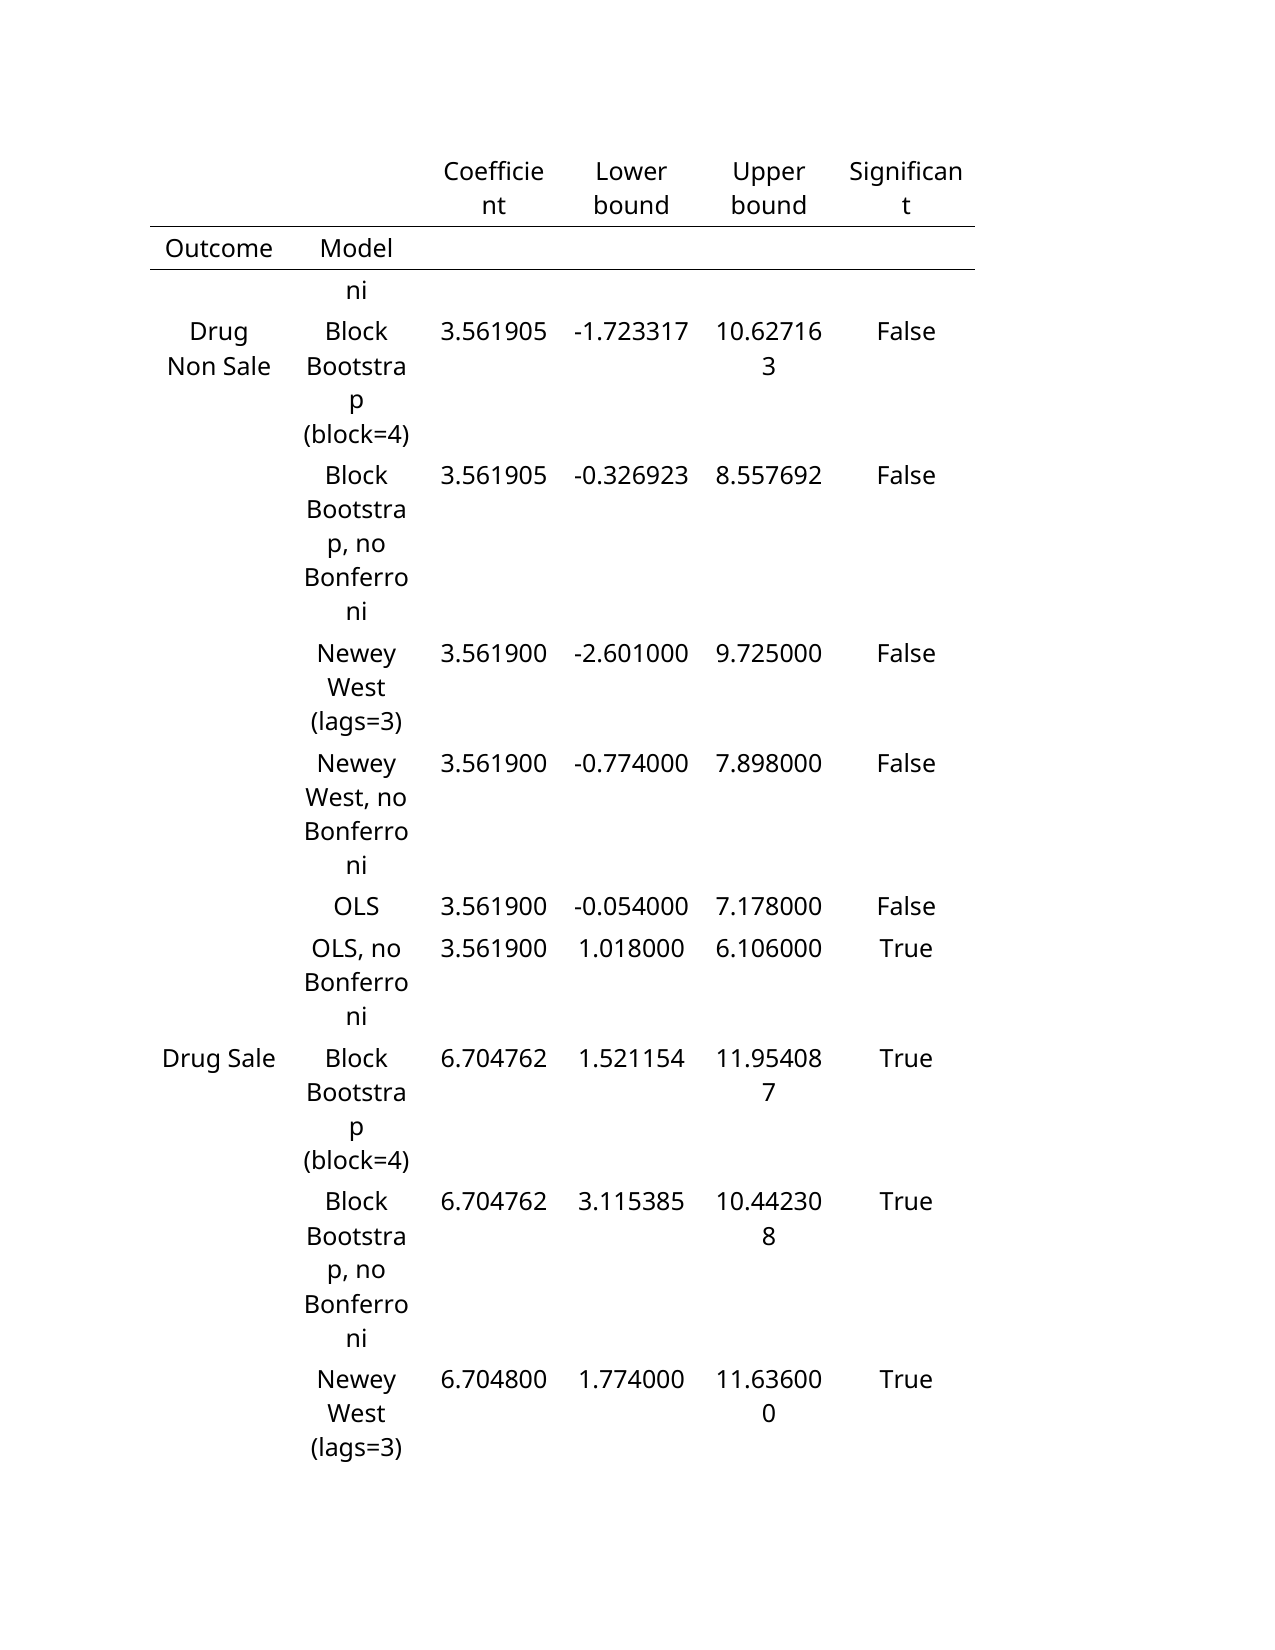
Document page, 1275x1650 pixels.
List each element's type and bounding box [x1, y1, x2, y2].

table_header [139, 150, 1114, 1468]
